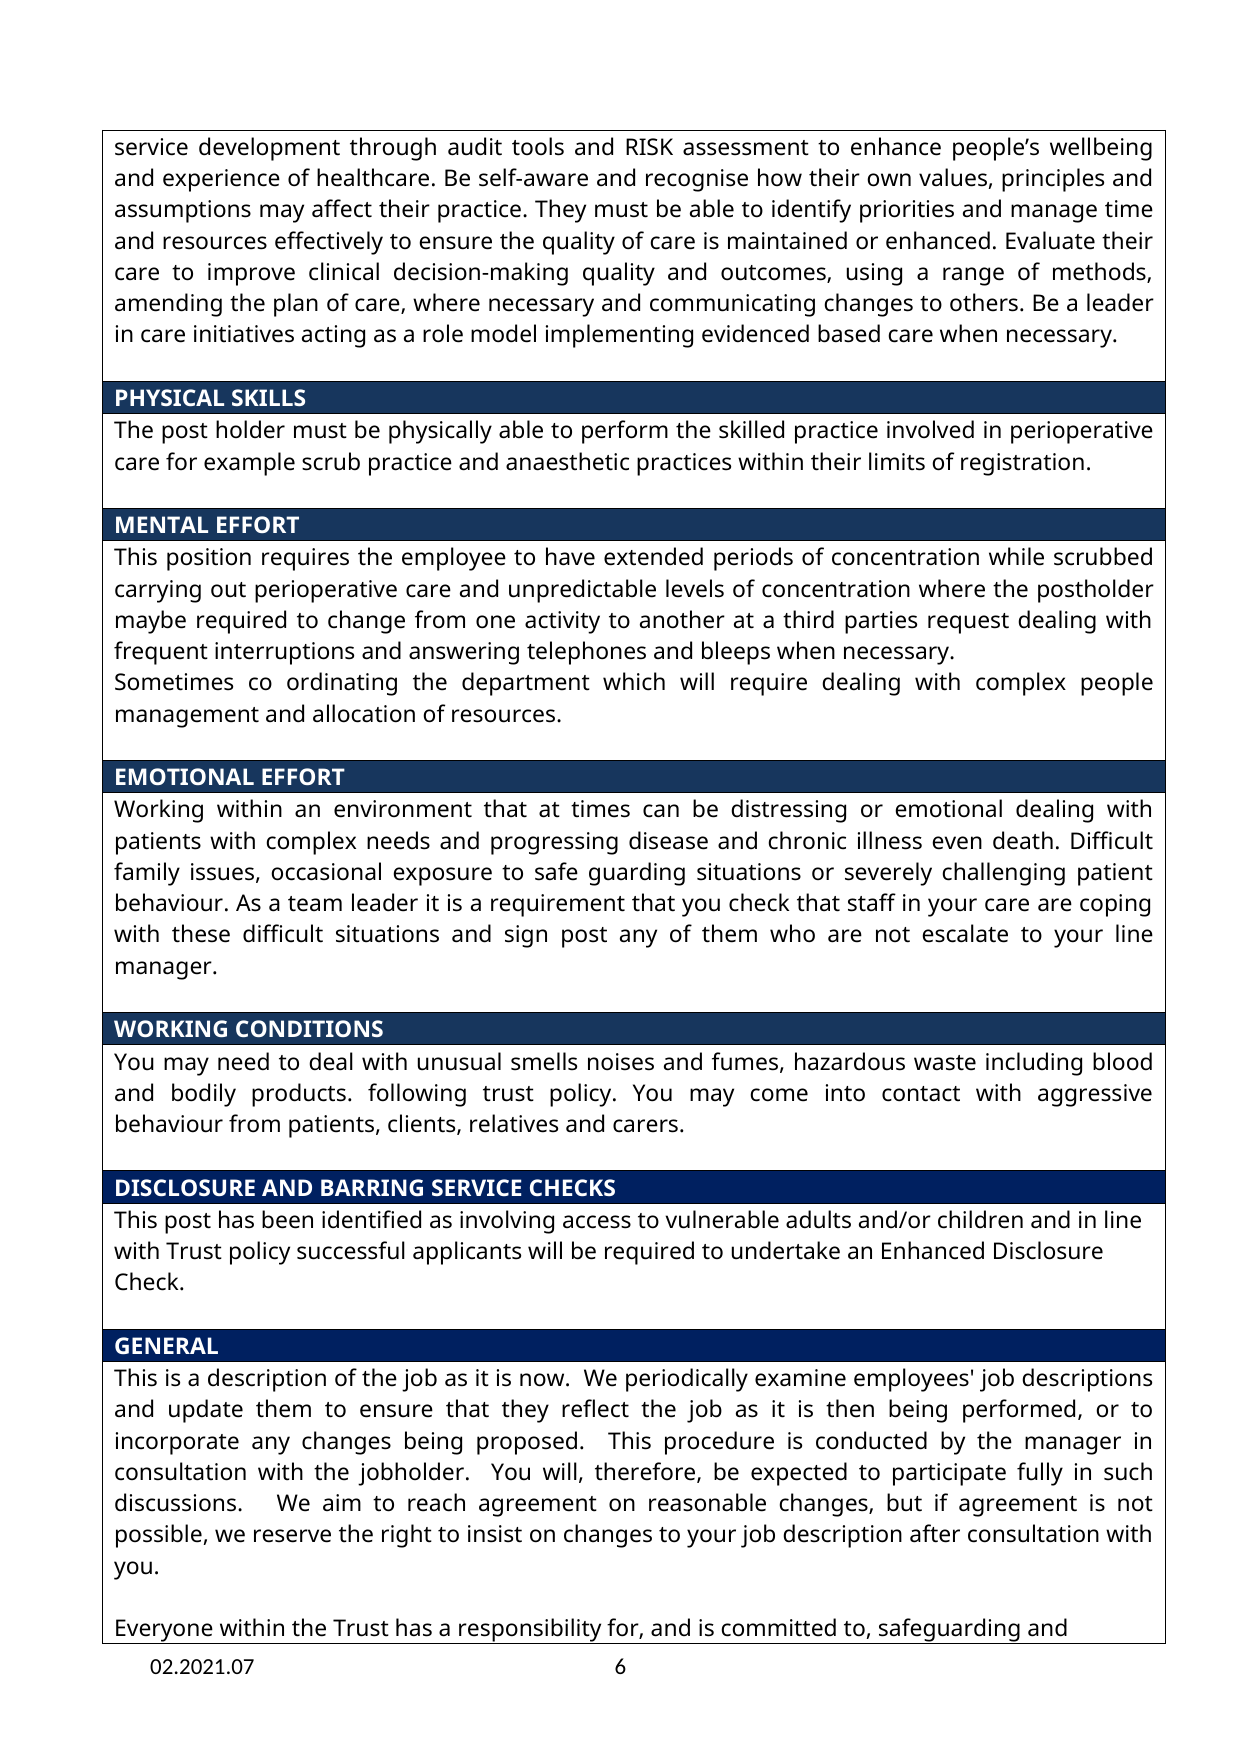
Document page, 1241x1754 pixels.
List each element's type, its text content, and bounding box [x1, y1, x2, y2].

table_cell You may need to deal with unusual smells noises and fumes, hazardous waste including blood and bodily products. following trust policy. You may come into contact with aggressive behaviour from patients, clients, relatives and carers. [103, 1045, 1165, 1170]
table_cell GENERAL [103, 1330, 1165, 1361]
table_cell PHYSICAL SKILLS [103, 382, 1165, 413]
table_cell Working within an environment that at times can be distressing or emotional dealing with patients with complex needs and progressing disease and chronic illness even death. Difficult family issues, occasional exposure to safe guarding situations or severely challenging patient behaviour. As a team leader it is a requirement that you check that staff in your care are coping with these difficult situations and sign post any of them who are not escalate to your line manager. [103, 793, 1165, 1012]
table_cell WORKING CONDITIONS [103, 1013, 1165, 1044]
table_cell This position requires the employee to have extended periods of concentration while scrubbed carrying out perioperative care and unpredictable levels of concentration where the postholder maybe required to change from one activity to another at a third parties request dealing with frequent interruptions and answering telephones and bleeps when necessary. Sometimes co ordinating the department which will require dealing with complex people management and allocation of resources. [103, 541, 1165, 760]
table_cell The post holder must be physically able to perform the skilled practice involved in perioperative care for example scrub practice and anaesthetic practices within their limits of registration. [103, 414, 1165, 508]
table_cell EMOTIONAL EFFORT [103, 761, 1165, 792]
table_cell This post has been identified as involving access to vulnerable adults and/or children and in line with Trust policy successful applicants will be required to undertake an Enhanced Disclosure Check. [103, 1204, 1165, 1329]
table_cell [103, 131, 1165, 381]
table_cell MENTAL EFFORT [103, 509, 1165, 540]
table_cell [103, 1362, 1165, 1643]
table_cell DISCLOSURE AND BARRING SERVICE CHECKS [103, 1171, 1165, 1203]
